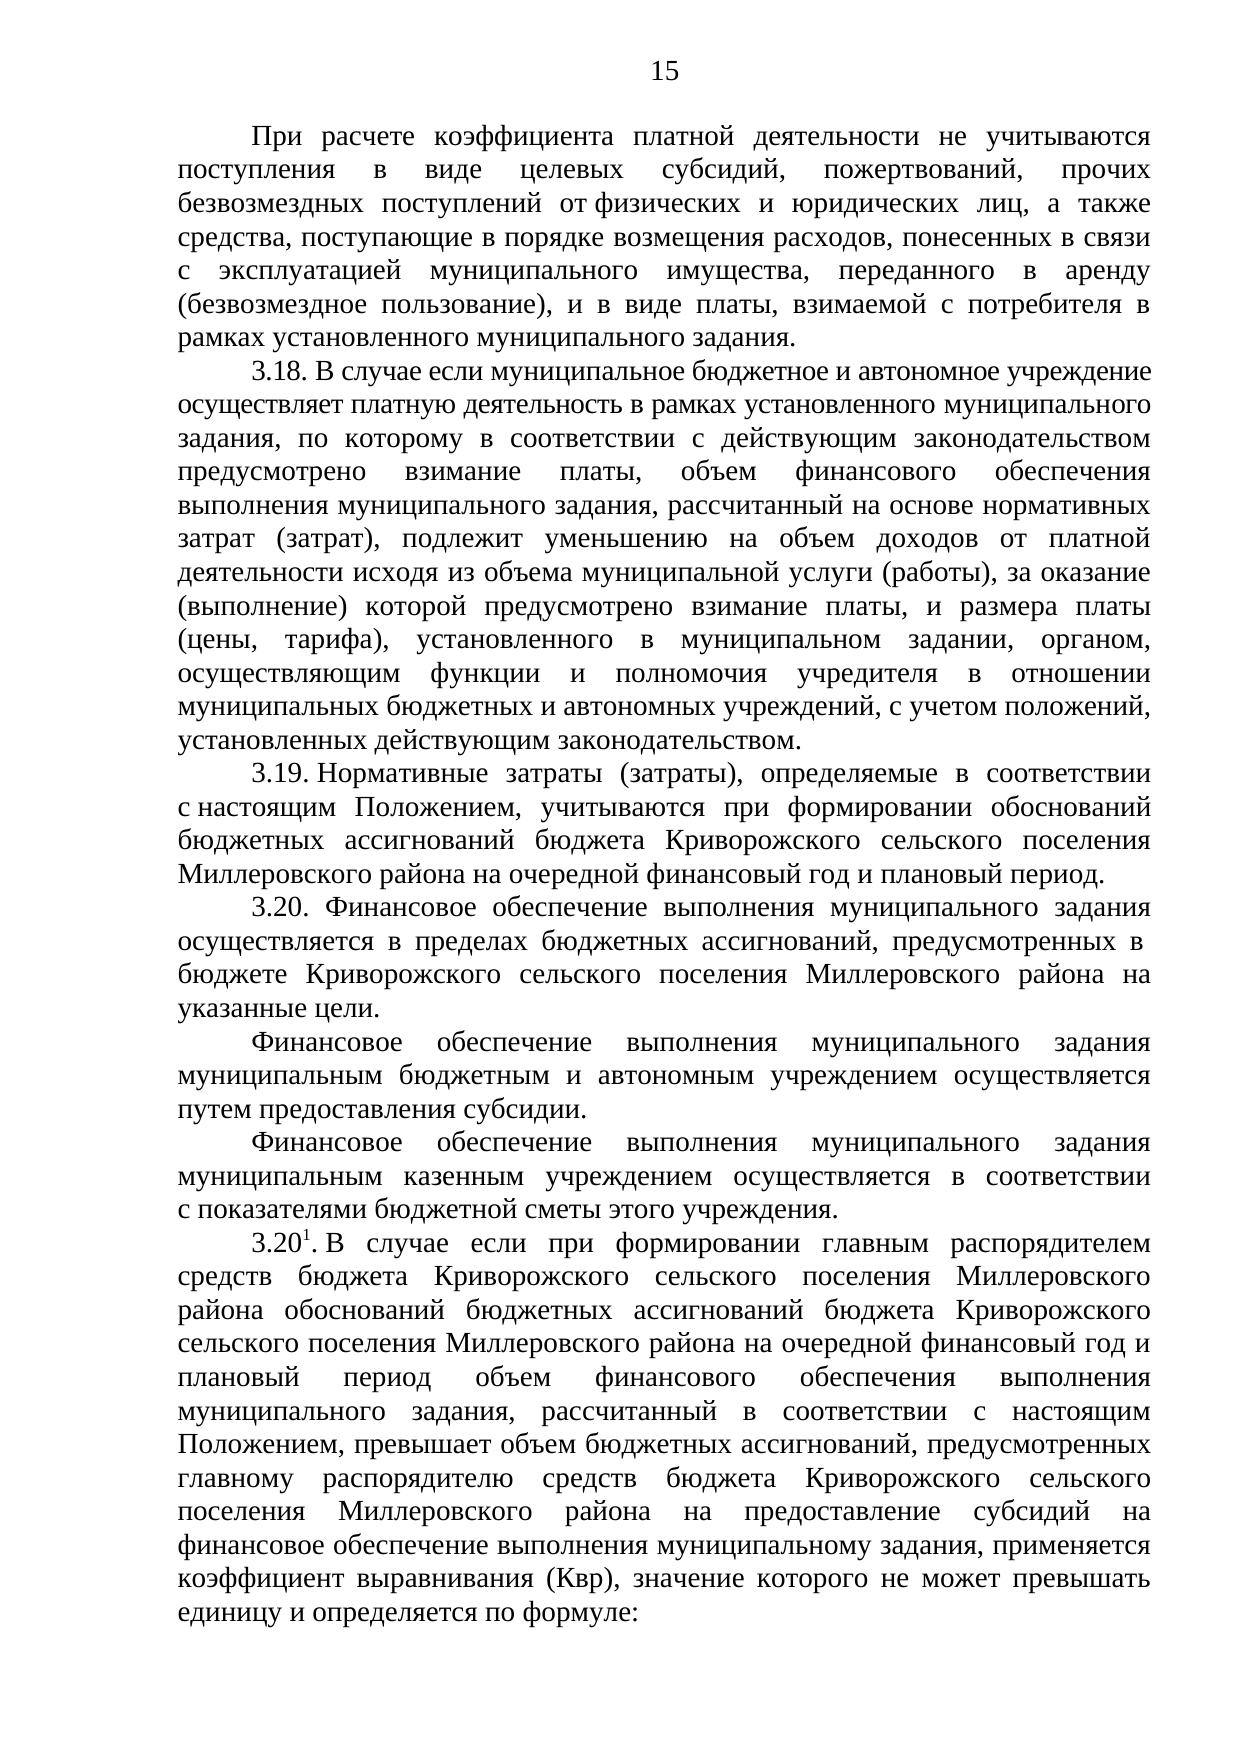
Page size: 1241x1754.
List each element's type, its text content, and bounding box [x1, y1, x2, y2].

text 3.18. В случае если муниципальное бюджетное и автономное учреждение осуществляет платную деятельность в рамках установленного муниципального задания, по которому в соответствии с действующим законодательством предусмотрено взимание платы, объем финансового обеспечения выполнения муниципального задания, рассчитанный на основе нормативных затрат (затрат), подлежит уменьшению на объем доходов от платной деятельности исходя из объема муниципальной услуги (работы), за оказание (выполнение) которой предусмотрено взимание платы, и размера платы (цены, тарифа), установленного в муниципальном задании, органом, осуществляющим функции и полномочия учредителя в отношении муниципальных бюджетных и автономных учреждений, с учетом положений, установленных действующим законодательством. [177, 353, 1152, 755]
text Финансовое обеспечение выполнения муниципального задания муниципальным бюджетным и автономным учреждением осуществляется путем предоставления субсидии. [177, 1024, 1152, 1124]
text 3.20. Финансовое обеспечение выполнения муниципального задания осуществляется в пределах бюджетных ассигнований, предусмотренных в бюджете Криворожского сельского поселения Миллеровского района на указанные цели. [177, 889, 1152, 1024]
text При расчете коэффициента платной деятельности не учитываются поступления в виде целевых субсидий, пожертвований, прочих безвозмездных поступлений от физических и юридических лиц, а также средства, поступающие в порядке возмещения расходов, понесенных в связи с эксплуатацией муниципального имущества, переданного в аренду (безвозмездное пользование), и в виде платы, взимаемой с потребителя в рамках установленного муниципального задания. [177, 118, 1152, 353]
text Финансовое обеспечение выполнения муниципального задания муниципальным казенным учреждением осуществляется в соответствии с показателями бюджетной сметы этого учреждения. [177, 1124, 1152, 1225]
text 3.19. Нормативные затраты (затраты), определяемые в соответствии с настоящим Положением, учитываются при формировании обоснований бюджетных ассигнований бюджета Криворожского сельского поселения Миллеровского района на очередной финансовый год и плановый период. [177, 755, 1152, 889]
text 3.201. В случае если при формировании главным распорядителем средств бюджета Криворожского сельского поселения Миллеровского района обоснований бюджетных ассигнований бюджета Криворожского сельского поселения Миллеровского района на очередной финансовый год и плановый период объем финансового обеспечения выполнения муниципального задания, рассчитанный в соответствии с настоящим Положением, превышает объем бюджетных ассигнований, предусмотренных главному распорядителю средств бюджета Криворожского сельского поселения Миллеровского района на предоставление субсидий на финансовое обеспечение выполнения муниципальному задания, применяется коэффициент выравнивания (Квр), значение которого не может превышать единицу и определяется по формуле: [177, 1225, 1152, 1627]
